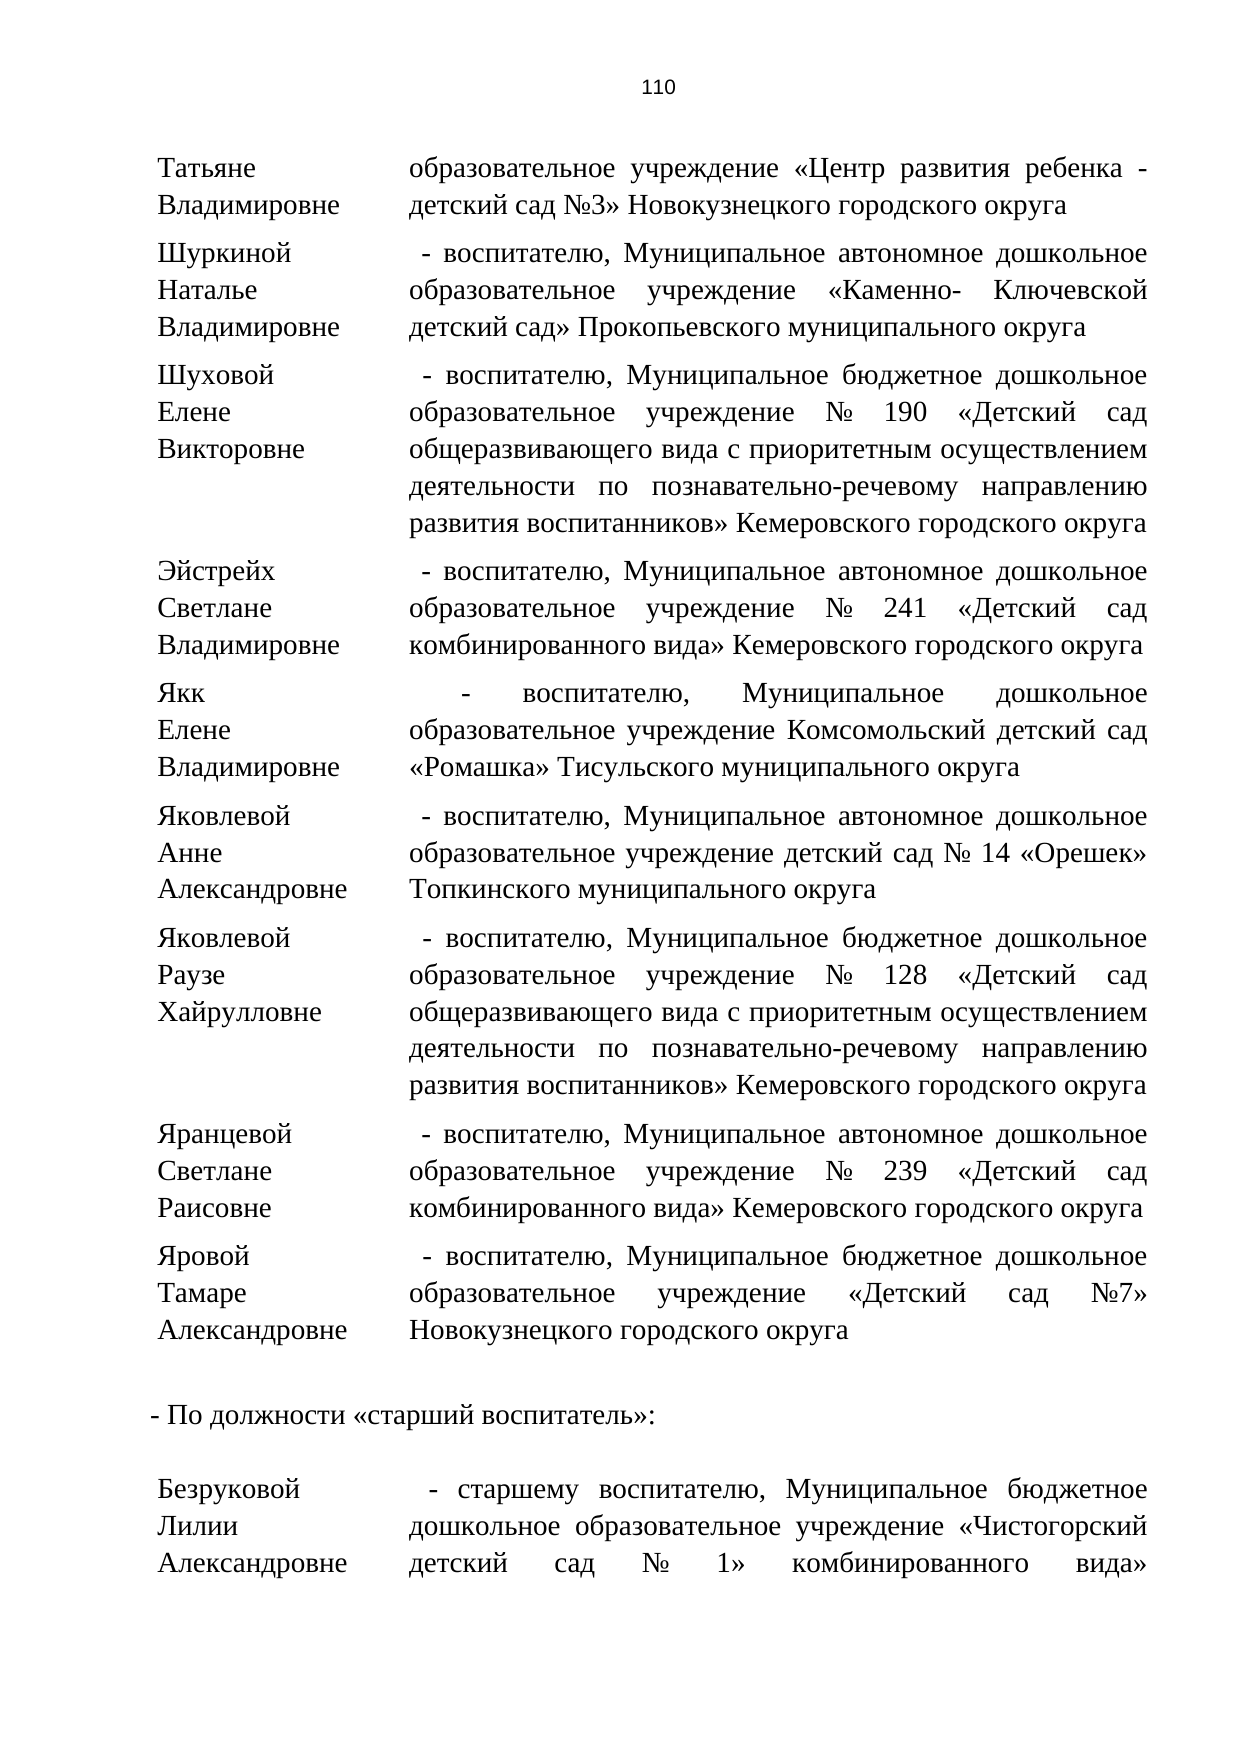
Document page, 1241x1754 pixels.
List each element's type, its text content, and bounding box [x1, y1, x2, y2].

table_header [402, 1471, 1155, 1581]
table_cell Яровой Тамаре Александровне [150, 1238, 402, 1360]
table_cell - воспитателю, Муниципальное дошкольное образовательное учреждение Комсомольский детский сад «Ромашка» Тисульского муниципального округа [402, 676, 1155, 798]
table_cell Яранцевой Светлане Раисовне [150, 1116, 402, 1238]
table_cell - воспитателю, Муниципальное автономное дошкольное образовательное учреждение детский сад № 14 «Орешек» Топкинского муниципального округа [402, 798, 1155, 920]
table_cell Шуркиной Наталье Владимировне [150, 235, 402, 357]
table_cell - воспитателю, Муниципальное автономное дошкольное образовательное учреждение № 241 «Детский сад комбинированного вида» Кемеровского городского округа [402, 554, 1155, 676]
table_cell - воспитателю, Муниципальное бюджетное дошкольное образовательное учреждение № 190 «Детский сад общеразвивающего вида с приоритетным осуществлением деятельности по познавательно-речевому направлению развития воспитанников» Кемеровского городского округа [402, 358, 1155, 553]
table_cell Якк Елене Владимировне [150, 676, 402, 798]
table_cell Яковлевой Анне Александровне [150, 798, 402, 920]
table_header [150, 1471, 402, 1581]
table_cell - воспитателю, Муниципальное бюджетное дошкольное образовательное учреждение «Детский сад №7» Новокузнецкого городского округа [402, 1238, 1155, 1360]
table_cell Шуховой Елене Викторовне [150, 358, 402, 553]
table_cell - воспитателю, Муниципальное автономное дошкольное образовательное учреждение «Каменно- Ключевской детский сад» Прокопьевского муниципального округа [402, 235, 1155, 357]
table_cell - воспитателю, Муниципальное автономное дошкольное образовательное учреждение № 239 «Детский сад комбинированного вида» Кемеровского городского округа [402, 1116, 1155, 1238]
table_cell Яковлевой Раузе Хайрулловне [150, 920, 402, 1116]
table_cell - воспитателю, Муниципальное бюджетное дошкольное образовательное учреждение № 128 «Детский сад общеразвивающего вида с приоритетным осуществлением деятельности по познавательно-речевому направлению развития воспитанников» Кемеровского городского округа [402, 920, 1155, 1116]
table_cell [402, 150, 1155, 235]
text - По должности «старший воспитатель»: [150, 1397, 1167, 1431]
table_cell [150, 150, 402, 235]
table_cell Эйстрейх Светлане Владимировне [150, 554, 402, 676]
